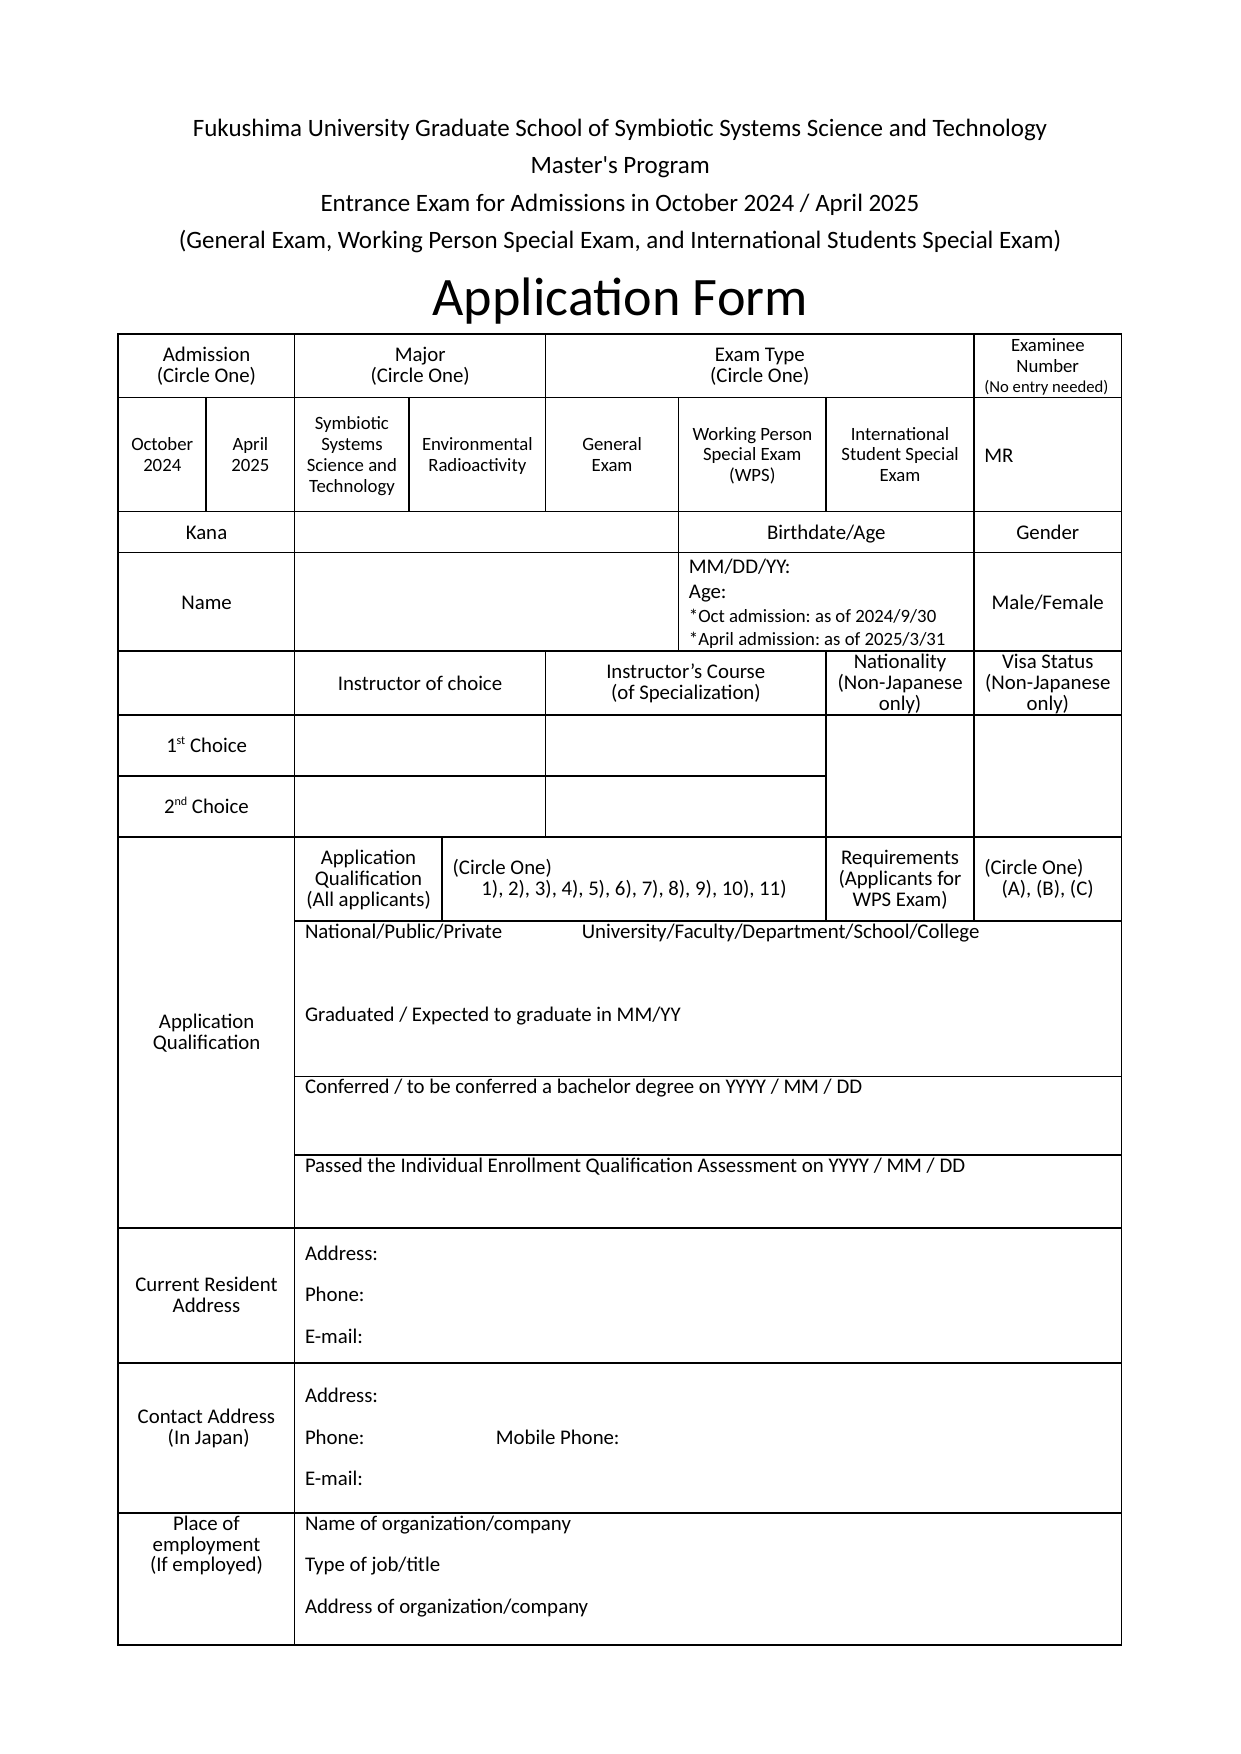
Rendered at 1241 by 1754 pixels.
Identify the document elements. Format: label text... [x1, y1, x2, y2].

table_cell [546, 777, 825, 836]
table_cell Birthdate/Age [679, 512, 973, 552]
table_header Exam Type (Circle One) [546, 335, 973, 397]
table_cell Conferred / to be conferred a bachelor degree on YYYY / MM / DD [295, 1077, 1121, 1154]
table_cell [119, 1514, 294, 1644]
table_cell Visa Status (Non-Japanese only) [975, 652, 1121, 714]
table_cell [827, 716, 973, 836]
table_cell [119, 652, 294, 714]
table_cell Nationality (Non-Japanese only) [827, 652, 973, 714]
table_cell National/Public/Private University/Faculty/Department/School/College Graduated / Expected to graduate in MM/YY [295, 922, 1121, 1076]
text Application Form [118, 258, 1122, 333]
table_cell [295, 512, 678, 552]
text Fukushima University Graduate School of Symbiotic Systems Science and Technology [118, 108, 1122, 146]
table_cell Instructor’s Course (of Specialization) [546, 652, 825, 714]
table_cell (Circle One) 1), 2), 3), 4), 5), 6), 7), 8), 9), 10), 11) [443, 838, 825, 920]
table_cell [295, 716, 545, 775]
table_cell Current Resident Address [119, 1229, 294, 1362]
table_cell MR [975, 398, 1121, 511]
table_cell (Circle One) (A), (B), (C) [975, 838, 1121, 920]
table_cell Male/Female [975, 553, 1121, 650]
table_cell 1st Choice [119, 716, 294, 775]
table_cell General Exam [546, 398, 678, 511]
table_cell October 2024 [119, 398, 205, 511]
table_cell International Student Special Exam [827, 398, 973, 511]
table_header Admission (Circle One) [119, 335, 294, 397]
table_cell [975, 716, 1121, 836]
table_cell Symbiotic Systems Science and Technology [295, 398, 408, 511]
table_cell Application Qualification [119, 838, 294, 1227]
text (General Exam, Working Person Special Exam, and International Students Special Exam) [118, 221, 1122, 258]
table_cell 2nd Choice [119, 777, 294, 836]
table_cell [295, 777, 545, 836]
table_header Examinee Number (No entry needed) [975, 335, 1121, 397]
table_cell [295, 1514, 1121, 1644]
table_cell Application Qualification (All applicants) [295, 838, 441, 920]
table_header Major (Circle One) [295, 335, 545, 397]
table_cell Passed the Individual Enrollment Qualification Assessment on YYYY / MM / DD [295, 1156, 1121, 1227]
table_cell Gender [975, 512, 1121, 552]
table_cell [295, 553, 678, 650]
table_cell Instructor of choice [295, 652, 545, 714]
text Entrance Exam for Admissions in October 2024 / April 2025 [118, 183, 1122, 221]
table_cell MM/DD/YY: Age: *Oct admission: as of 2024/9/30 *April admission: as of 2025/3/31 [679, 553, 973, 650]
table_cell Environmental Radioactivity [410, 398, 545, 511]
table_cell Name [119, 553, 294, 650]
table_cell Working Person Special Exam (WPS) [679, 398, 825, 511]
text Master's Program [118, 146, 1122, 183]
table_cell Address: Phone: E-mail: [295, 1229, 1121, 1362]
table_cell Kana [119, 512, 294, 552]
table_cell [546, 716, 825, 775]
table_cell Contact Address (In Japan) [119, 1364, 294, 1512]
table_cell April 2025 [207, 398, 294, 511]
table_cell Address: Phone: Mobile Phone: E-mail: [295, 1364, 1121, 1512]
table_cell Requirements (Applicants for WPS Exam) [827, 838, 973, 920]
